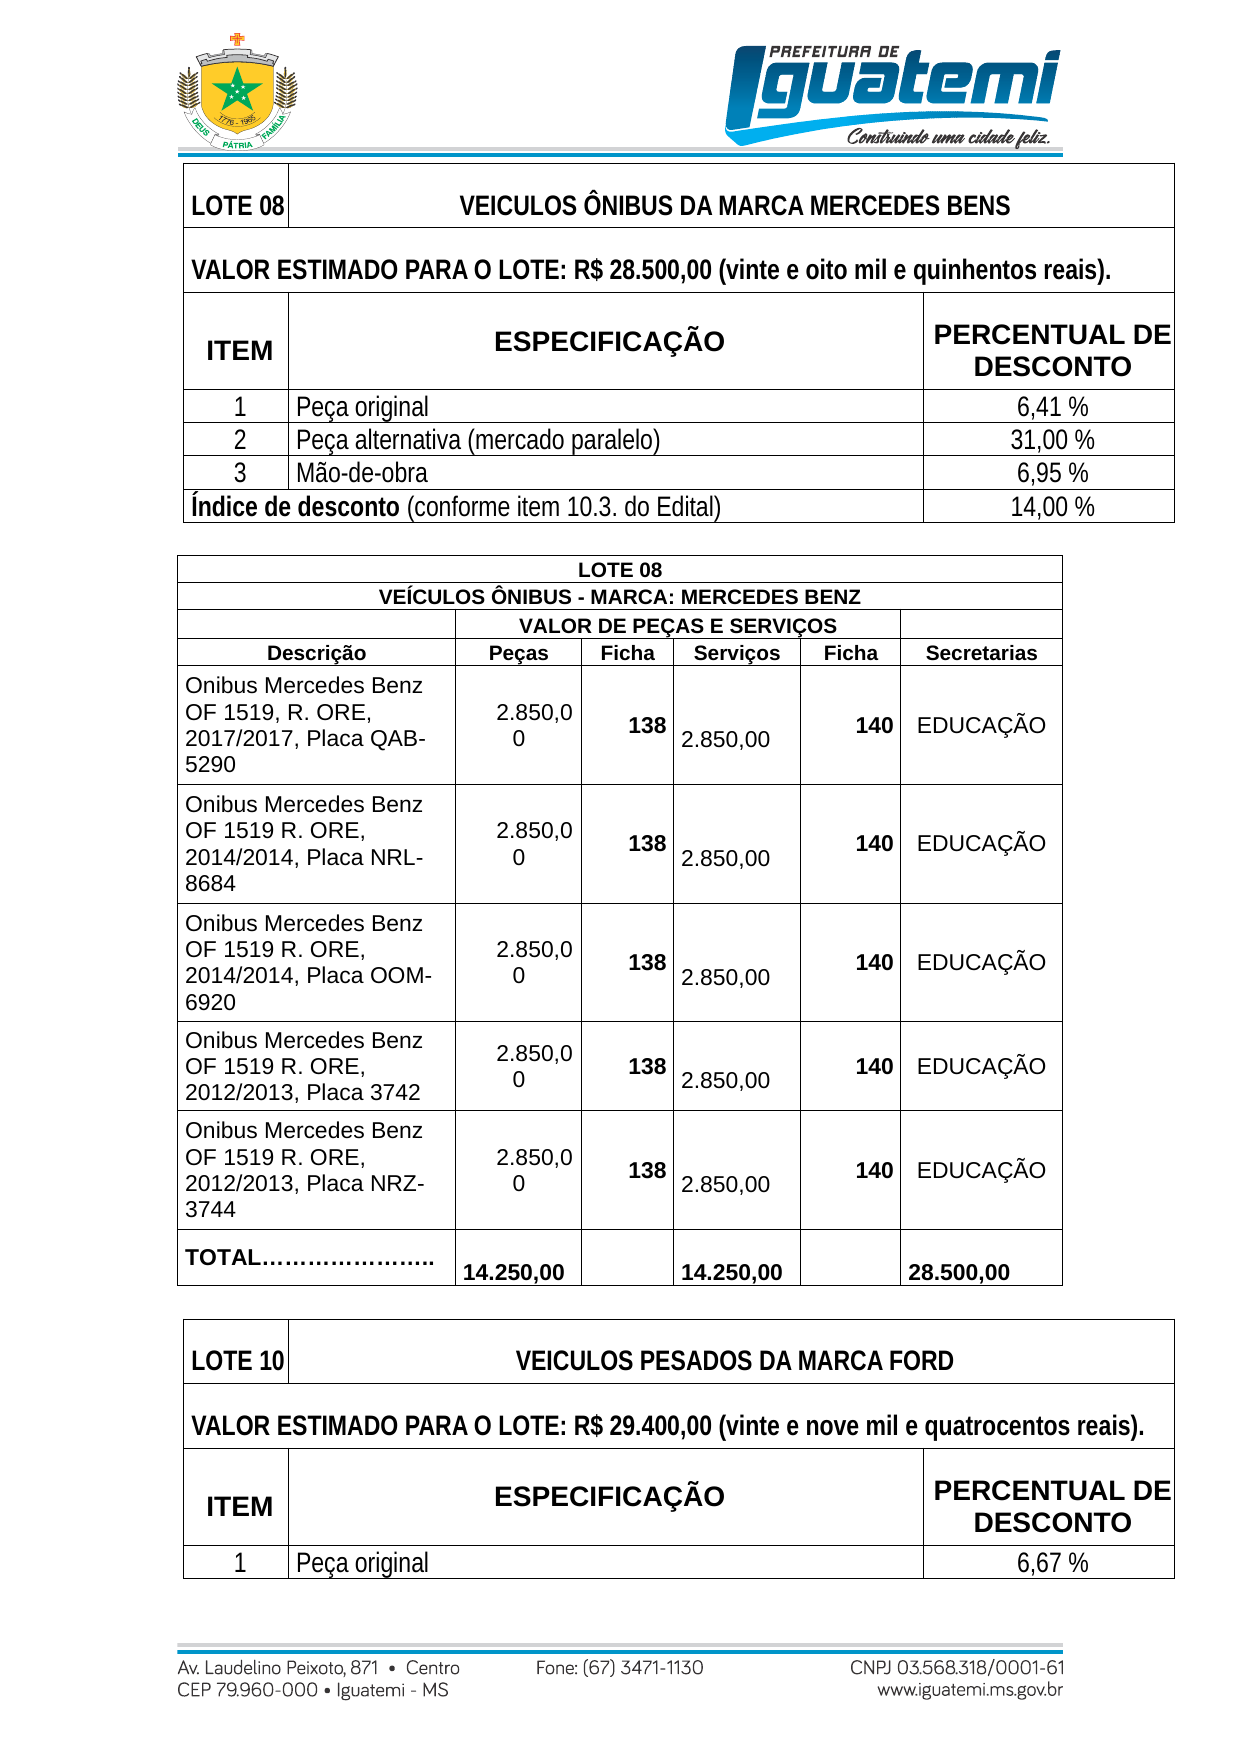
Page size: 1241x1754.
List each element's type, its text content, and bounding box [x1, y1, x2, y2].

table_cell 140 [801, 1022, 900, 1110]
table_cell Peças [456, 639, 581, 665]
table_cell VEÍCULOS ÔNIBUS - MARCA: MERCEDES BENZ [178, 583, 1062, 608]
table_cell 31,00 % [924, 423, 1174, 455]
table_cell 138 [582, 785, 673, 902]
table_cell Onibus Mercedes Benz OF 1519 R. ORE, 2014/2014, Placa NRL-8684 [178, 785, 455, 902]
table_cell Ficha [582, 639, 673, 665]
table_cell 138 [582, 1022, 673, 1110]
table_cell EDUCAÇÃO [901, 666, 1062, 784]
table_cell 6,67 % [924, 1546, 1174, 1578]
table_cell 2.850,00 [456, 666, 581, 784]
table_cell EDUCAÇÃO [901, 785, 1062, 902]
table_cell 1 [184, 1546, 288, 1578]
table_cell VALOR ESTIMADO PARA O LOTE: R$ 29.400,00 (vinte e nove mil e quatrocentos reais). [184, 1384, 1174, 1448]
table_cell 2.850,00 [674, 785, 800, 902]
table_cell 6,41 % [924, 390, 1174, 422]
table_cell Índice de desconto (conforme item 10.3. do Edital) [184, 490, 923, 522]
table_cell Secretarias [901, 639, 1062, 665]
table_cell 140 [801, 1111, 900, 1229]
table_cell Peça original [289, 390, 923, 422]
table_cell Serviços [674, 639, 800, 665]
table_cell 140 [801, 785, 900, 902]
table_cell EDUCAÇÃO [901, 1111, 1062, 1229]
table_cell 138 [582, 904, 673, 1021]
table_cell 14.250,00 [674, 1230, 800, 1285]
table_cell 3 [184, 456, 288, 489]
table_cell [801, 1230, 900, 1285]
table_cell 2.850,00 [674, 1111, 800, 1229]
table_cell EDUCAÇÃO [901, 904, 1062, 1021]
table_header LOTE 08 [184, 164, 288, 227]
table_cell [582, 1230, 673, 1285]
table_cell Onibus Mercedes Benz OF 1519 R. ORE, 2012/2013, Placa 3742 [178, 1022, 455, 1110]
table_cell Ficha [801, 639, 900, 665]
table_header LOTE 10 [184, 1320, 288, 1383]
table_cell 14.250,00 [456, 1230, 581, 1285]
table_cell 2.850,00 [456, 904, 581, 1021]
table_cell EDUCAÇÃO [901, 1022, 1062, 1110]
table_cell 140 [801, 666, 900, 784]
table_cell 2.850,00 [674, 666, 800, 784]
table_cell Onibus Mercedes Benz OF 1519 R. ORE, 2012/2013, Placa NRZ-3744 [178, 1111, 455, 1229]
table_cell Mão-de-obra [289, 456, 923, 489]
table_cell VALOR ESTIMADO PARA O LOTE: R$ 28.500,00 (vinte e oito mil e quinhentos reais). [184, 228, 1174, 292]
table_cell ITEM [184, 293, 288, 389]
table_cell Onibus Mercedes Benz OF 1519 R. ORE, 2014/2014, Placa OOM-6920 [178, 904, 455, 1021]
table_cell 2.850,00 [456, 1022, 581, 1110]
table_cell 138 [582, 666, 673, 784]
table_cell [178, 610, 455, 638]
table_header VEICULOS PESADOS DA MARCA FORD [289, 1320, 1174, 1383]
table_cell ESPECIFICAÇÃO [289, 1449, 923, 1545]
table_cell 2.850,00 [456, 1111, 581, 1229]
table_cell Onibus Mercedes Benz OF 1519, R. ORE, 2017/2017, Placa QAB-5290 [178, 666, 455, 784]
table_cell Descrição [178, 639, 455, 665]
table_cell 28.500,00 [901, 1230, 1062, 1285]
table_cell 138 [582, 1111, 673, 1229]
table_cell 2.850,00 [674, 1022, 800, 1110]
table_cell Peça alternativa (mercado paralelo) [289, 423, 923, 455]
table_cell 14,00 % [924, 490, 1174, 522]
table_header LOTE 08 [178, 556, 1062, 582]
table_cell ESPECIFICAÇÃO [289, 293, 923, 389]
table_cell TOTAL………………….. [178, 1230, 455, 1285]
table_header VEICULOS ÔNIBUS DA MARCA MERCEDES BENS [289, 164, 1174, 227]
table_cell 2.850,00 [456, 785, 581, 902]
table_cell 2.850,00 [674, 904, 800, 1021]
table_cell ITEM [184, 1449, 288, 1545]
table_cell Peça original [289, 1546, 923, 1578]
table_cell 2 [184, 423, 288, 455]
table_cell VALOR DE PEÇAS E SERVIÇOS [456, 610, 900, 638]
table_cell 140 [801, 904, 900, 1021]
table_cell [901, 610, 1062, 638]
table_cell PERCENTUAL DE DESCONTO [924, 293, 1174, 389]
table_cell 1 [184, 390, 288, 422]
table_cell 6,95 % [924, 456, 1174, 489]
table_cell PERCENTUAL DE DESCONTO [924, 1449, 1174, 1545]
